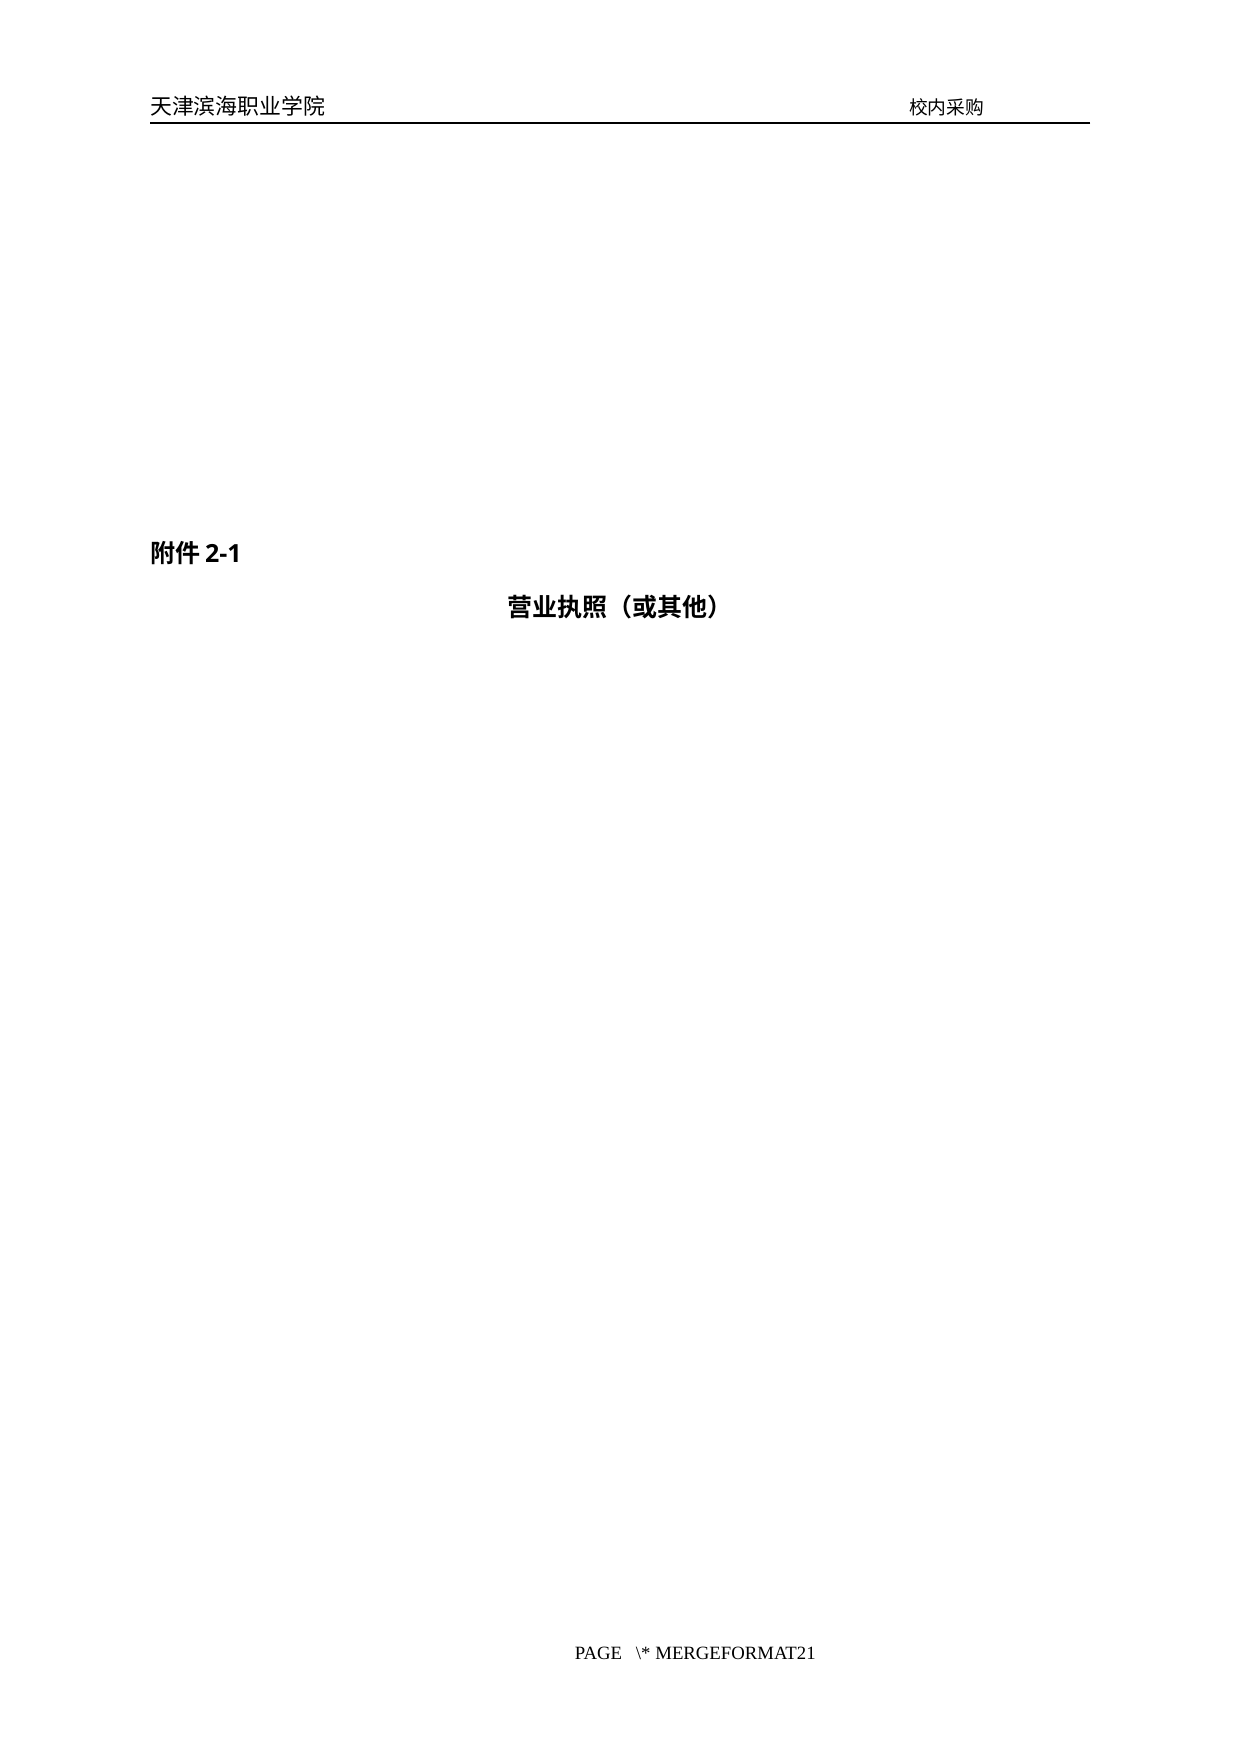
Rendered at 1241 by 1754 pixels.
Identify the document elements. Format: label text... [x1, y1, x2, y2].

text 附件2-1 [150, 533, 1090, 569]
text 营业执照（或其他） [150, 588, 1090, 624]
